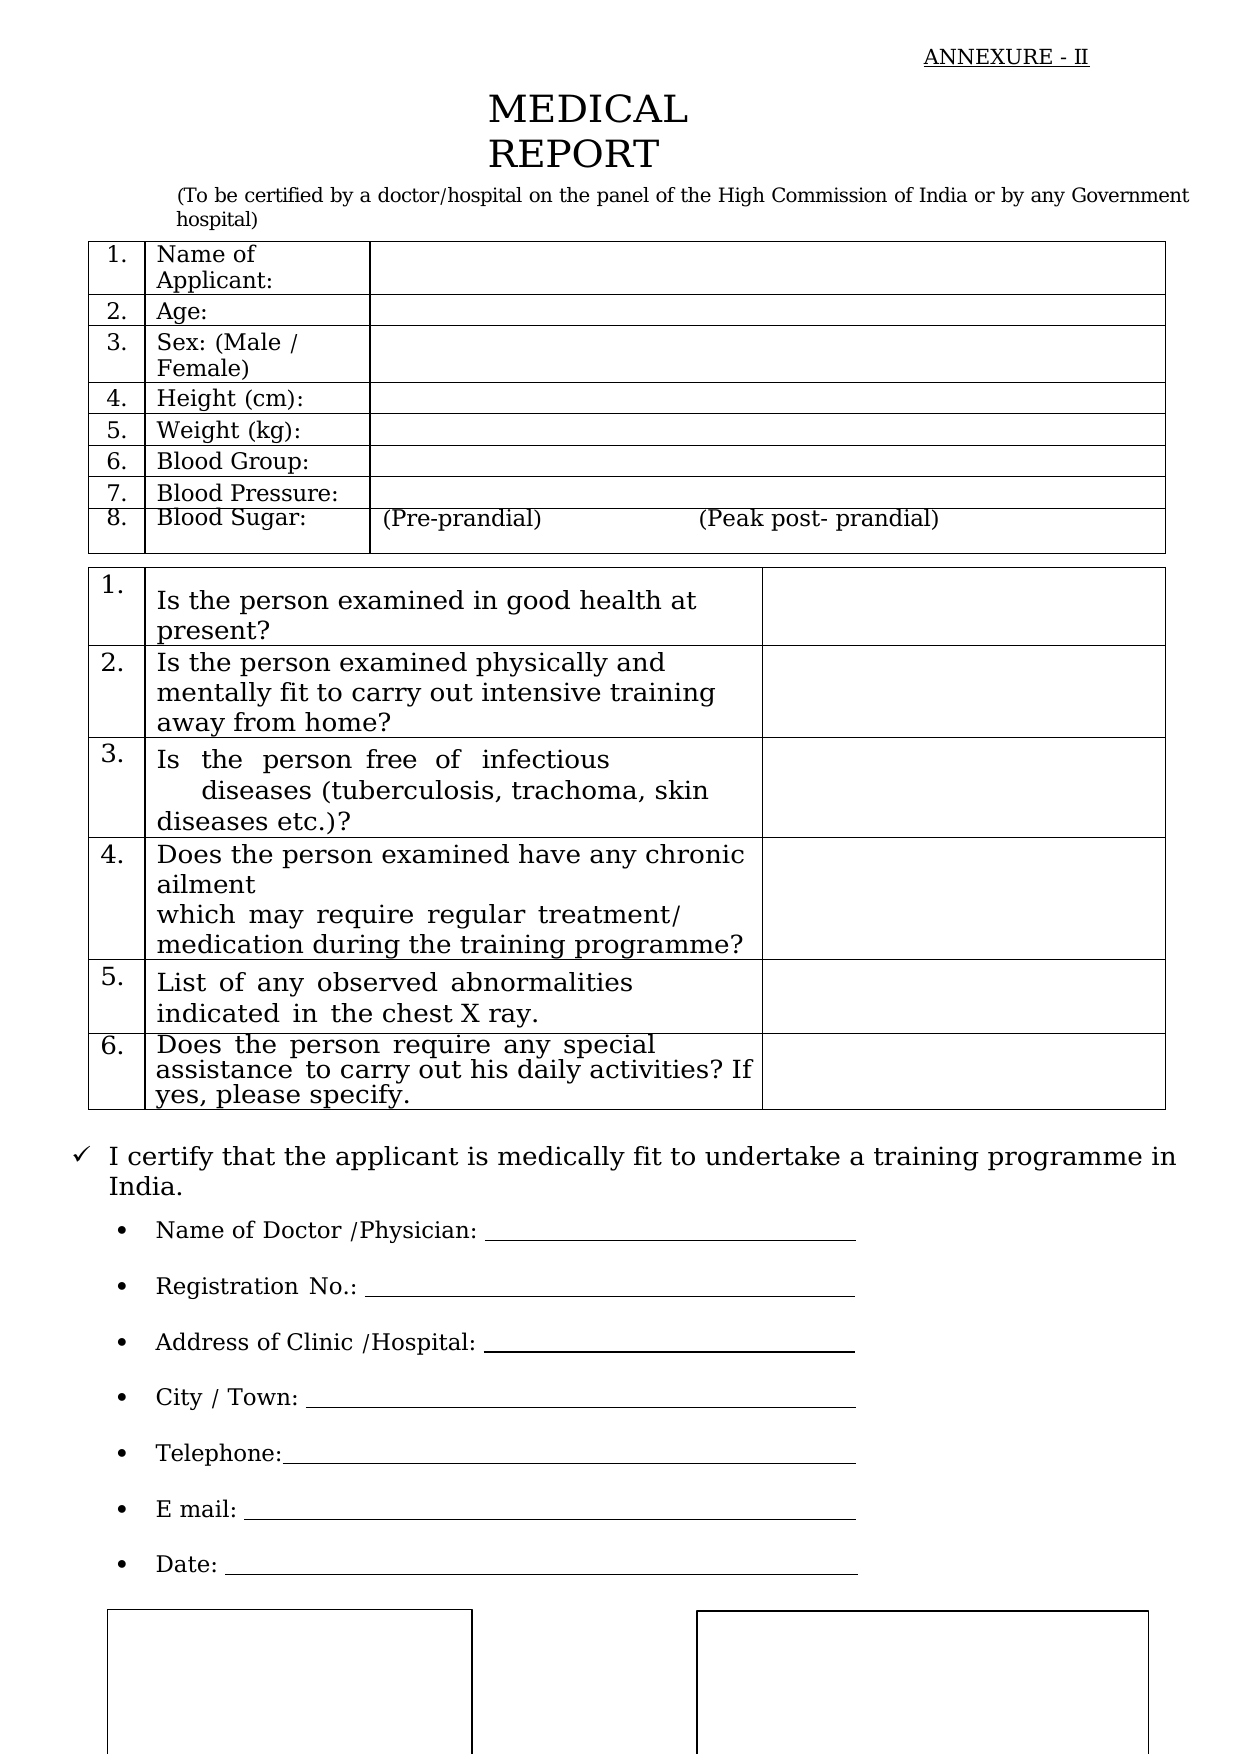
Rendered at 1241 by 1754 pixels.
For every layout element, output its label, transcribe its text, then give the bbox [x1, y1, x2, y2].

table_cell 5. [89, 960, 144, 1033]
table_cell 2. [89, 646, 144, 737]
table_cell Blood Sugar: [146, 509, 369, 552]
list Name of Doctor /Physician: [118, 1216, 1211, 1244]
table_header [763, 568, 1165, 644]
list I certify that the applicant is medically fit to undertake a training programme in India. [71, 1141, 1211, 1201]
table_header Is the person examined in good health at present? [146, 568, 762, 644]
table_cell [371, 414, 1165, 444]
table_cell Is the person examined physically and mentally fit to carry out intensive training away from home? [146, 646, 762, 737]
table_cell Does the person examined have any chronic ailment which may require regular treatment/ medication during the training programme? [146, 838, 762, 958]
subtitle MEDICAL REPORT [487, 85, 800, 175]
table_cell [371, 326, 1165, 382]
table_cell Blood Group: [146, 446, 369, 476]
table_cell List of any observed abnormalities indicated in the chest X ray. [146, 960, 762, 1033]
table_cell 6. [89, 1034, 144, 1109]
table_cell [763, 646, 1165, 737]
table_cell 3. [89, 326, 144, 382]
table_cell [763, 838, 1165, 958]
table_cell [371, 383, 1165, 413]
table_cell Does the person require any special assistance to carry out his daily activities? If yes, please specify. [146, 1034, 762, 1109]
list Address of Clinic /Hospital: [118, 1327, 1211, 1355]
table_cell [371, 446, 1165, 476]
table_cell Height (cm): [146, 383, 369, 413]
table_cell Weight (kg): [146, 414, 369, 444]
table_header 1. [89, 568, 144, 644]
table_cell 3. [89, 738, 144, 837]
text ANNEXURE - II [804, 44, 1209, 69]
table_cell [371, 477, 1165, 507]
table_cell [763, 738, 1165, 837]
table_header Name of Applicant: [146, 242, 369, 294]
table_cell 7. [89, 477, 144, 507]
table_cell [763, 960, 1165, 1033]
table_header [371, 242, 1165, 294]
text (To be certified by a doctor/hospital on the panel of the High Commission of India or by any Government hospital) [176, 183, 1211, 230]
list Registration No.: [118, 1272, 1211, 1299]
table_cell Blood Pressure: [146, 477, 369, 507]
list Date: [118, 1550, 1211, 1578]
table_cell Is the person free of infectious diseases (tuberculosis, trachoma, skin diseases etc.)? [146, 738, 762, 837]
table_cell Age: [146, 295, 369, 325]
list City / Town: [118, 1383, 1211, 1411]
table_cell 2. [89, 295, 144, 325]
table_cell 5. [89, 414, 144, 444]
table_cell Sex: (Male / Female) [146, 326, 369, 382]
table_cell [371, 295, 1165, 325]
table_cell 8. [89, 509, 144, 552]
table_cell [763, 1034, 1165, 1109]
list Telephone: [118, 1439, 1211, 1466]
list E mail: [118, 1494, 1211, 1522]
table_cell 4. [89, 383, 144, 413]
table_cell 6. [89, 446, 144, 476]
table_cell 4. [89, 838, 144, 958]
table_cell (Pre-prandial) (Peak post- prandial) [371, 509, 1165, 552]
table_header 1. [89, 242, 144, 294]
